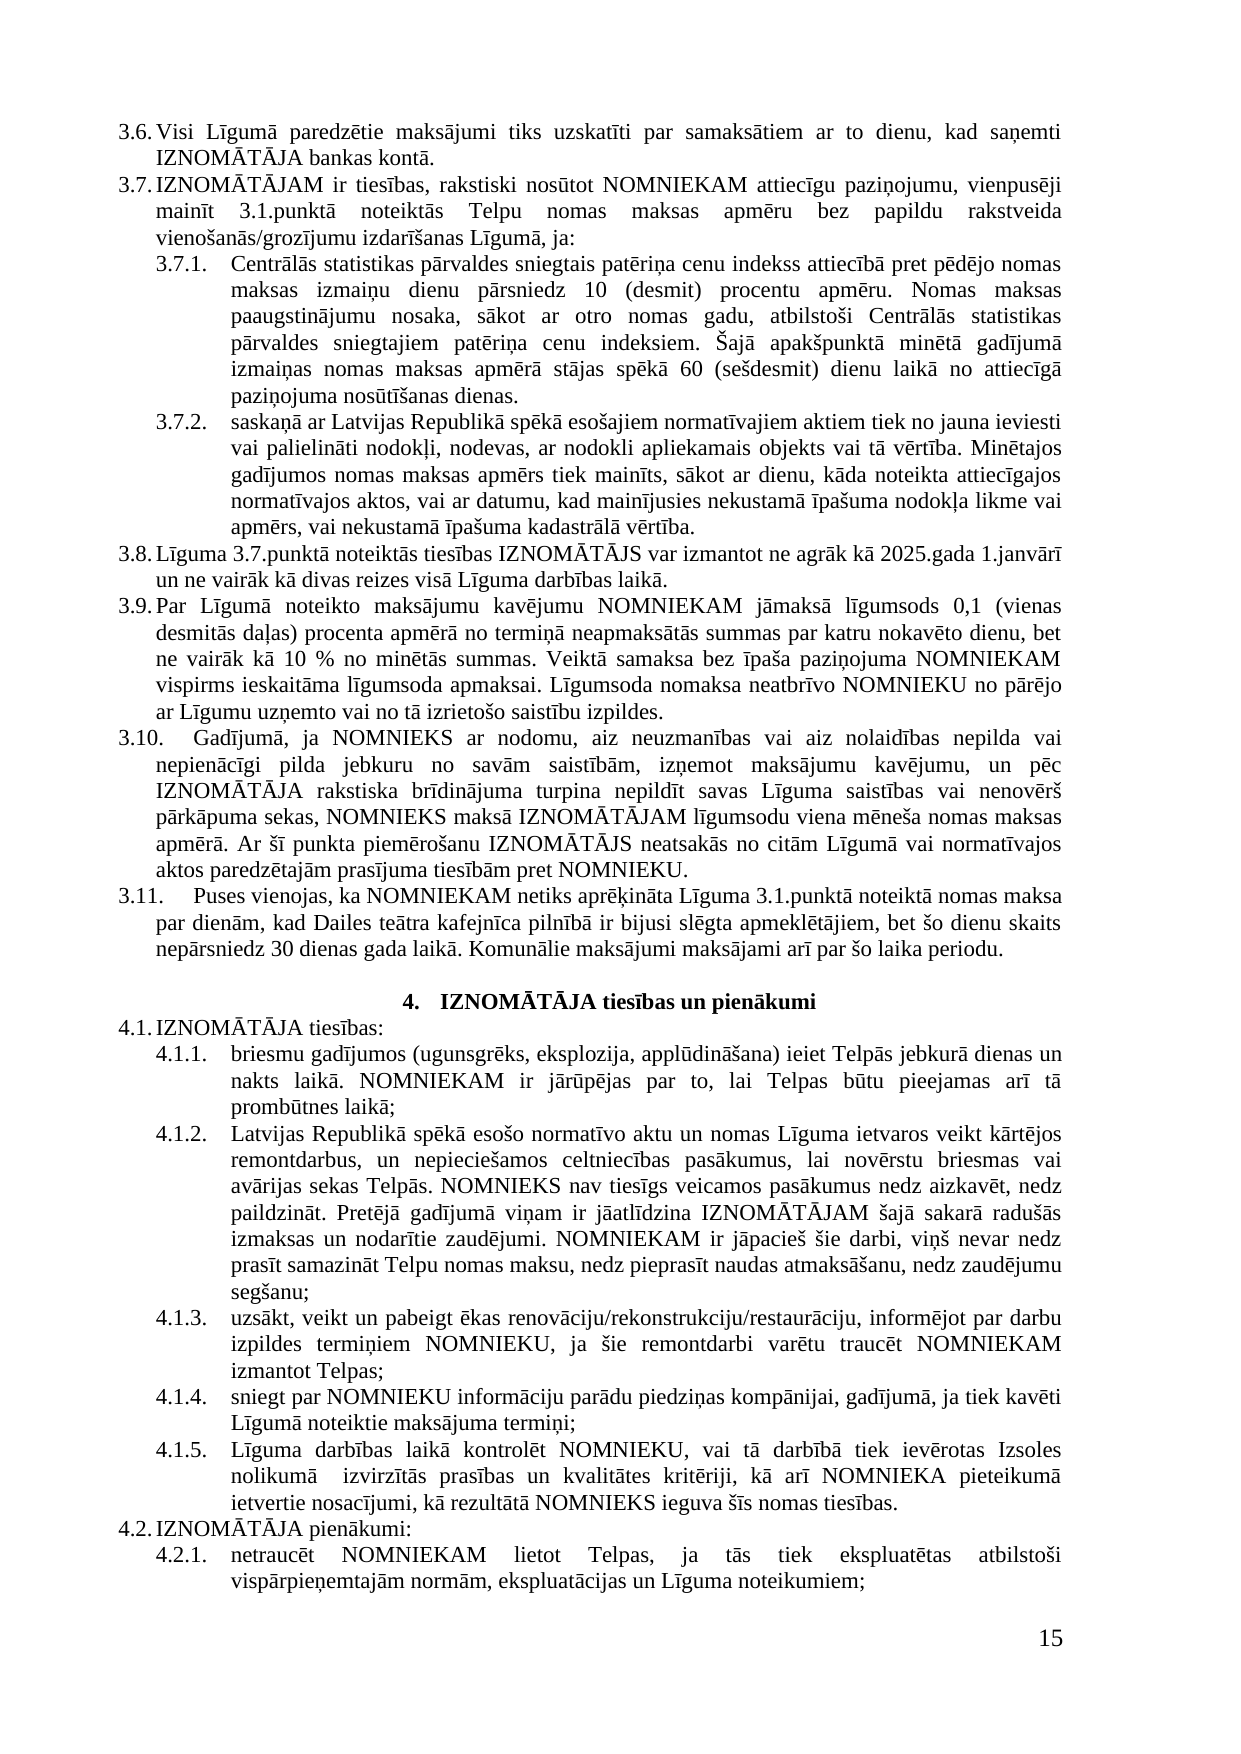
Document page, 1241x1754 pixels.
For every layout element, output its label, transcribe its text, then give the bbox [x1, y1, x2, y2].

list IZNOMĀTĀJA tiesības: [118, 1014, 1063, 1041]
list netraucēt NOMNIEKAM lietot Telpas, ja tās tiek ekspluatētas atbilstoši vispārpieņemtajām normām, ekspluatācijas un Līguma noteikumiem; [156, 1541, 1063, 1594]
list briesmu gadījumos (ugunsgrēks, eksplozija, applūdināšana) ieiet Telpās jebkurā dienas un nakts laikā. NOMNIEKAM ir jārūpējas par to, lai Telpas būtu pieejamas arī tā prombūtnes laikā; [156, 1041, 1063, 1119]
list Latvijas Republikā spēkā esošo normatīvo aktu un nomas Līguma ietvaros veikt kārtējos remontdarbus, un nepieciešamos celtniecības pasākumus, lai novērstu briesmas vai avārijas sekas Telpās. NOMNIEKS nav tiesīgs veicamos pasākumus nedz aizkavēt, nedz paildzināt. Pretējā gadījumā viņam ir jāatlīdzina IZNOMĀTĀJAM šajā sakarā radušās izmaksas un nodarītie zaudējumi. NOMNIEKAM ir jāpacieš šie darbi, viņš nevar nedz prasīt samazināt Telpu nomas maksu, nedz pieprasīt naudas atmaksāšanu, nedz zaudējumu segšanu; [156, 1119, 1063, 1304]
list Puses vienojas, ka NOMNIEKAM netiks aprēķināta Līguma 3.1.punktā noteiktā nomas maksa par dienām, kad Dailes teātra kafejnīca pilnībā ir bijusi slēgta apmeklētājiem, bet šo dienu skaits nepārsniedz 30 dienas gada laikā. Komunālie maksājumi maksājami arī par šo laika periodu. [118, 882, 1063, 961]
list IZNOMĀTĀJA tiesības un pienākumi [156, 988, 1063, 1014]
list saskaņā ar Latvijas Republikā spēkā esošajiem normatīvajiem aktiem tiek no jauna ieviesti vai palielināti nodokļi, nodevas, ar nodokli apliekamais objekts vai tā vērtība. Minētajos gadījumos nomas maksas apmērs tiek mainīts, sākot ar dienu, kāda noteikta attiecīgajos normatīvajos aktos, vai ar datumu, kad mainījusies nekustamā īpašuma nodokļa likme vai apmērs, vai nekustamā īpašuma kadastrālā vērtība. [156, 408, 1063, 540]
list Par Līgumā noteikto maksājumu kavējumu NOMNIEKAM jāmaksā līgumsods 0,1 (vienas desmitās daļas) procenta apmērā no termiņā neapmaksātās summas par katru nokavēto dienu, bet ne vairāk kā 10 % no minētās summas. Veiktā samaksa bez īpaša paziņojuma NOMNIEKAM vispirms ieskaitāma līgumsoda apmaksai. Līgumsoda nomaksa neatbrīvo NOMNIEKU no pārējo ar Līgumu uzņemto vai no tā izrietošo saistību izpildes. [118, 592, 1063, 724]
list Visi Līgumā paredzētie maksājumi tiks uzskatīti par samaksātiem ar to dienu, kad saņemti IZNOMĀTĀJA bankas kontā. [118, 118, 1063, 171]
list IZNOMĀTĀJAM ir tiesības, rakstiski nosūtot NOMNIEKAM attiecīgu paziņojumu, vienpusēji mainīt 3.1.punktā noteiktās Telpu nomas maksas apmēru bez papildu rakstveida vienošanās/grozījumu izdarīšanas Līgumā, ja: [118, 171, 1063, 250]
list Līguma darbības laikā kontrolēt NOMNIEKU, vai tā darbībā tiek ievērotas Izsoles nolikumā izvirzītās prasības un kvalitātes kritēriji, kā arī NOMNIEKA pieteikumā ietvertie nosacījumi, kā rezultātā NOMNIEKS ieguva šīs nomas tiesības. [156, 1436, 1063, 1515]
list uzsākt, veikt un pabeigt ēkas renovāciju/rekonstrukciju/restaurāciju, informējot par darbu izpildes termiņiem NOMNIEKU, ja šie remontdarbi varētu traucēt NOMNIEKAM izmantot Telpas; [156, 1304, 1063, 1383]
list Centrālās statistikas pārvaldes sniegtais patēriņa cenu indekss attiecībā pret pēdējo nomas maksas izmaiņu dienu pārsniedz 10 (desmit) procentu apmēru. Nomas maksas paaugstinājumu nosaka, sākot ar otro nomas gadu, atbilstoši Centrālās statistikas pārvaldes sniegtajiem patēriņa cenu indeksiem. Šajā apakšpunktā minētā gadījumā izmaiņas nomas maksas apmērā stājas spēkā 60 (sešdesmit) dienu laikā no attiecīgā paziņojuma nosūtīšanas dienas. [156, 250, 1063, 408]
list sniegt par NOMNIEKU informāciju parādu piedziņas kompānijai, gadījumā, ja tiek kavēti Līgumā noteiktie maksājuma termiņi; [156, 1383, 1063, 1436]
list Līguma 3.7.punktā noteiktās tiesības IZNOMĀTĀJS var izmantot ne agrāk kā 2025.gada 1.janvārī un ne vairāk kā divas reizes visā Līguma darbības laikā. [118, 540, 1063, 592]
list IZNOMĀTĀJA pienākumi: [118, 1515, 1063, 1541]
list Gadījumā, ja NOMNIEKS ar nodomu, aiz neuzmanības vai aiz nolaidības nepilda vai nepienācīgi pilda jebkuru no savām saistībām, izņemot maksājumu kavējumu, un pēc IZNOMĀTĀJA rakstiska brīdinājuma turpina nepildīt savas Līguma saistības vai nenovērš pārkāpuma sekas, NOMNIEKS maksā IZNOMĀTĀJAM līgumsodu viena mēneša nomas maksas apmērā. Ar šī punkta piemērošanu IZNOMĀTĀJS neatsakās no citām Līgumā vai normatīvajos aktos paredzētajām prasījuma tiesībām pret NOMNIEKU. [118, 724, 1063, 882]
